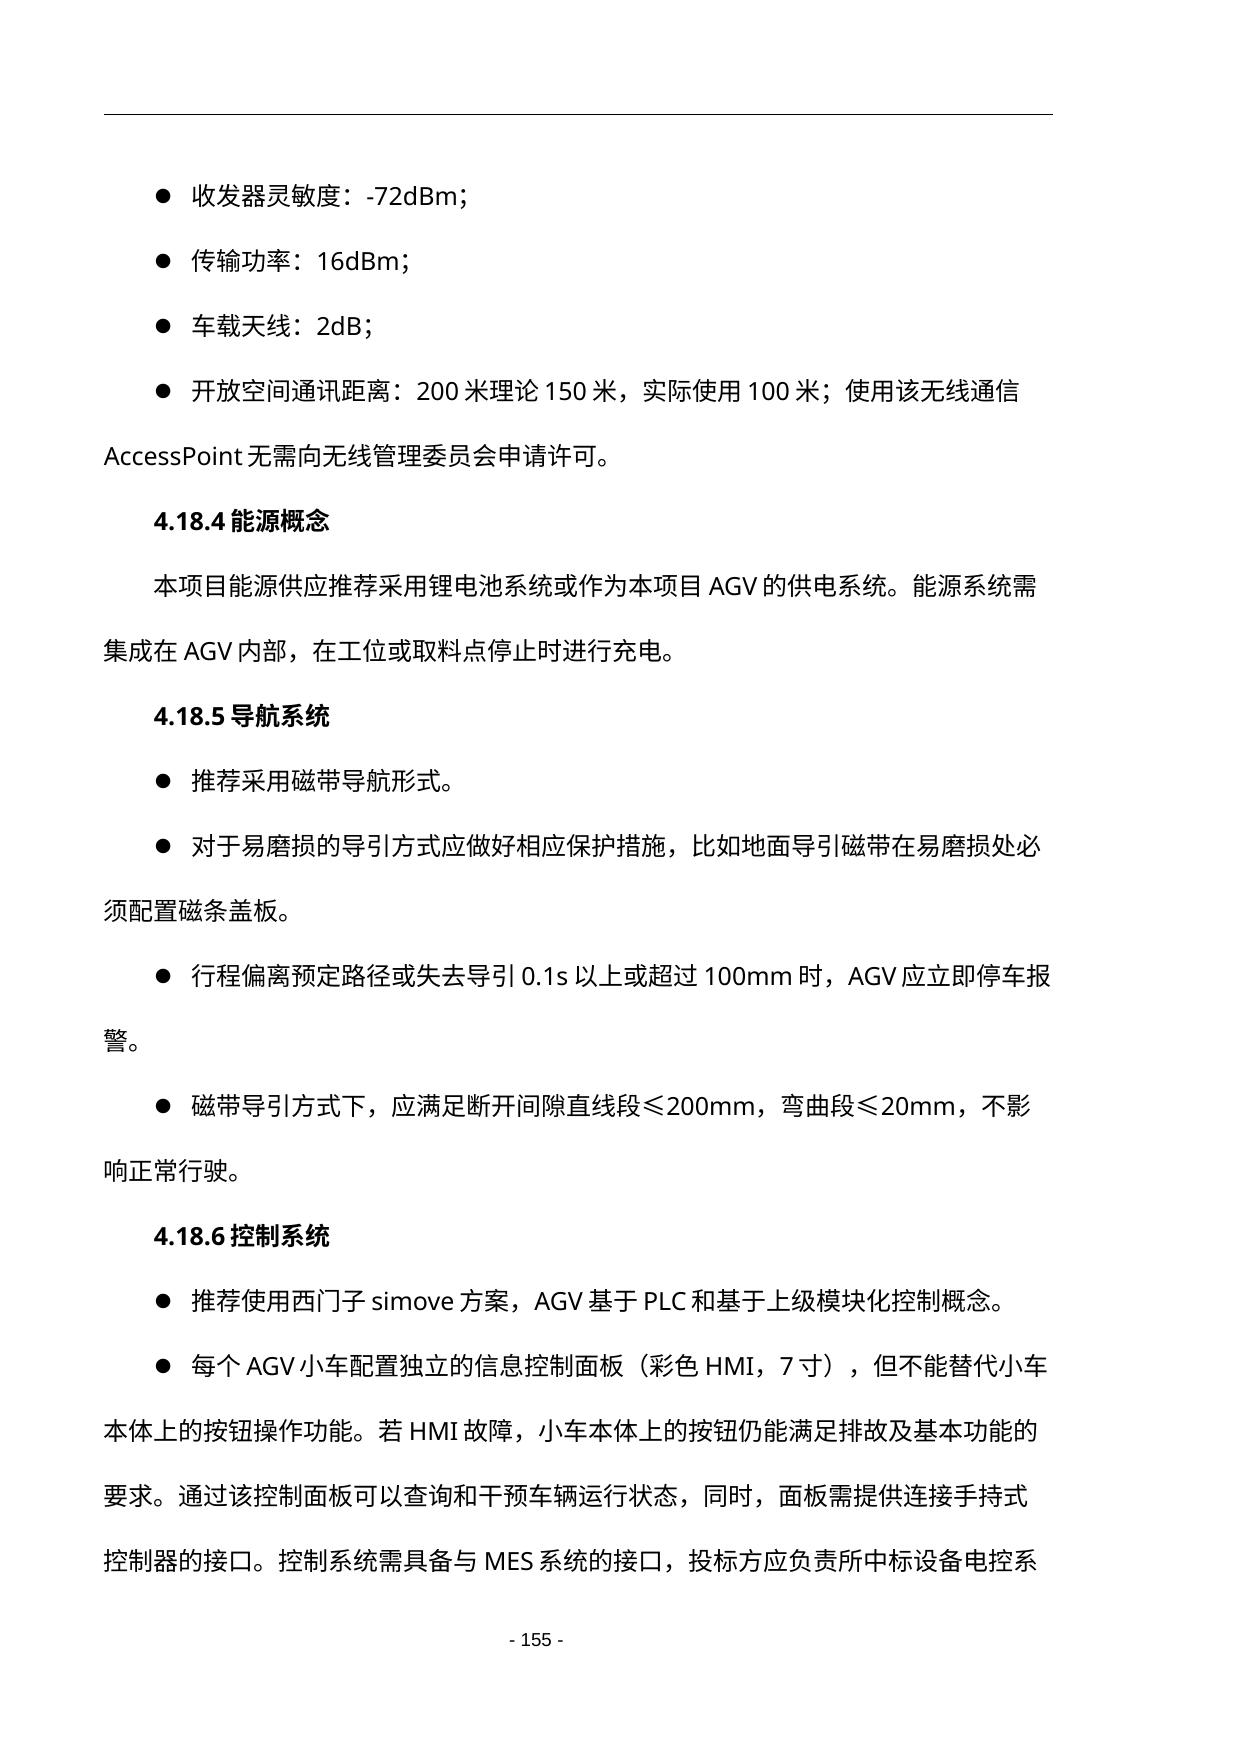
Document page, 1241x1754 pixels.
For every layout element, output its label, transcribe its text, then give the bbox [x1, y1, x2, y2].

list 开放空间通讯距离：200米理论150米，实际使用100米；使用该无线通信AccessPoint无需向无线管理委员会申请许可。 [103, 357, 1053, 487]
list 车载天线：2dB； [103, 292, 1053, 357]
list 磁带导引方式下，应满足断开间隙直线段≤200mm，弯曲段≤20mm，不影响正常行驶。 [103, 1072, 1053, 1202]
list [103, 1332, 1053, 1592]
list 收发器灵敏度：-72dBm； [103, 162, 1053, 227]
text 4.18.4能源概念 [103, 487, 1053, 552]
text 4.18.6控制系统 [103, 1202, 1053, 1267]
list 对于易磨损的导引方式应做好相应保护措施，比如地面导引磁带在易磨损处必须配置磁条盖板。 [103, 812, 1053, 942]
text 4.18.5导航系统 [103, 682, 1053, 747]
list 推荐使用西门子simove方案，AGV基于PLC和基于上级模块化控制概念。 [103, 1267, 1053, 1332]
list 传输功率：16dBm； [103, 227, 1053, 292]
list 推荐采用磁带导航形式。 [103, 747, 1053, 812]
text 本项目能源供应推荐采用锂电池系统或作为本项目AGV的供电系统。能源系统需集成在AGV内部，在工位或取料点停止时进行充电。 [103, 552, 1053, 682]
list 行程偏离预定路径或失去导引0.1s以上或超过100mm时，AGV应立即停车报警。 [103, 942, 1053, 1072]
